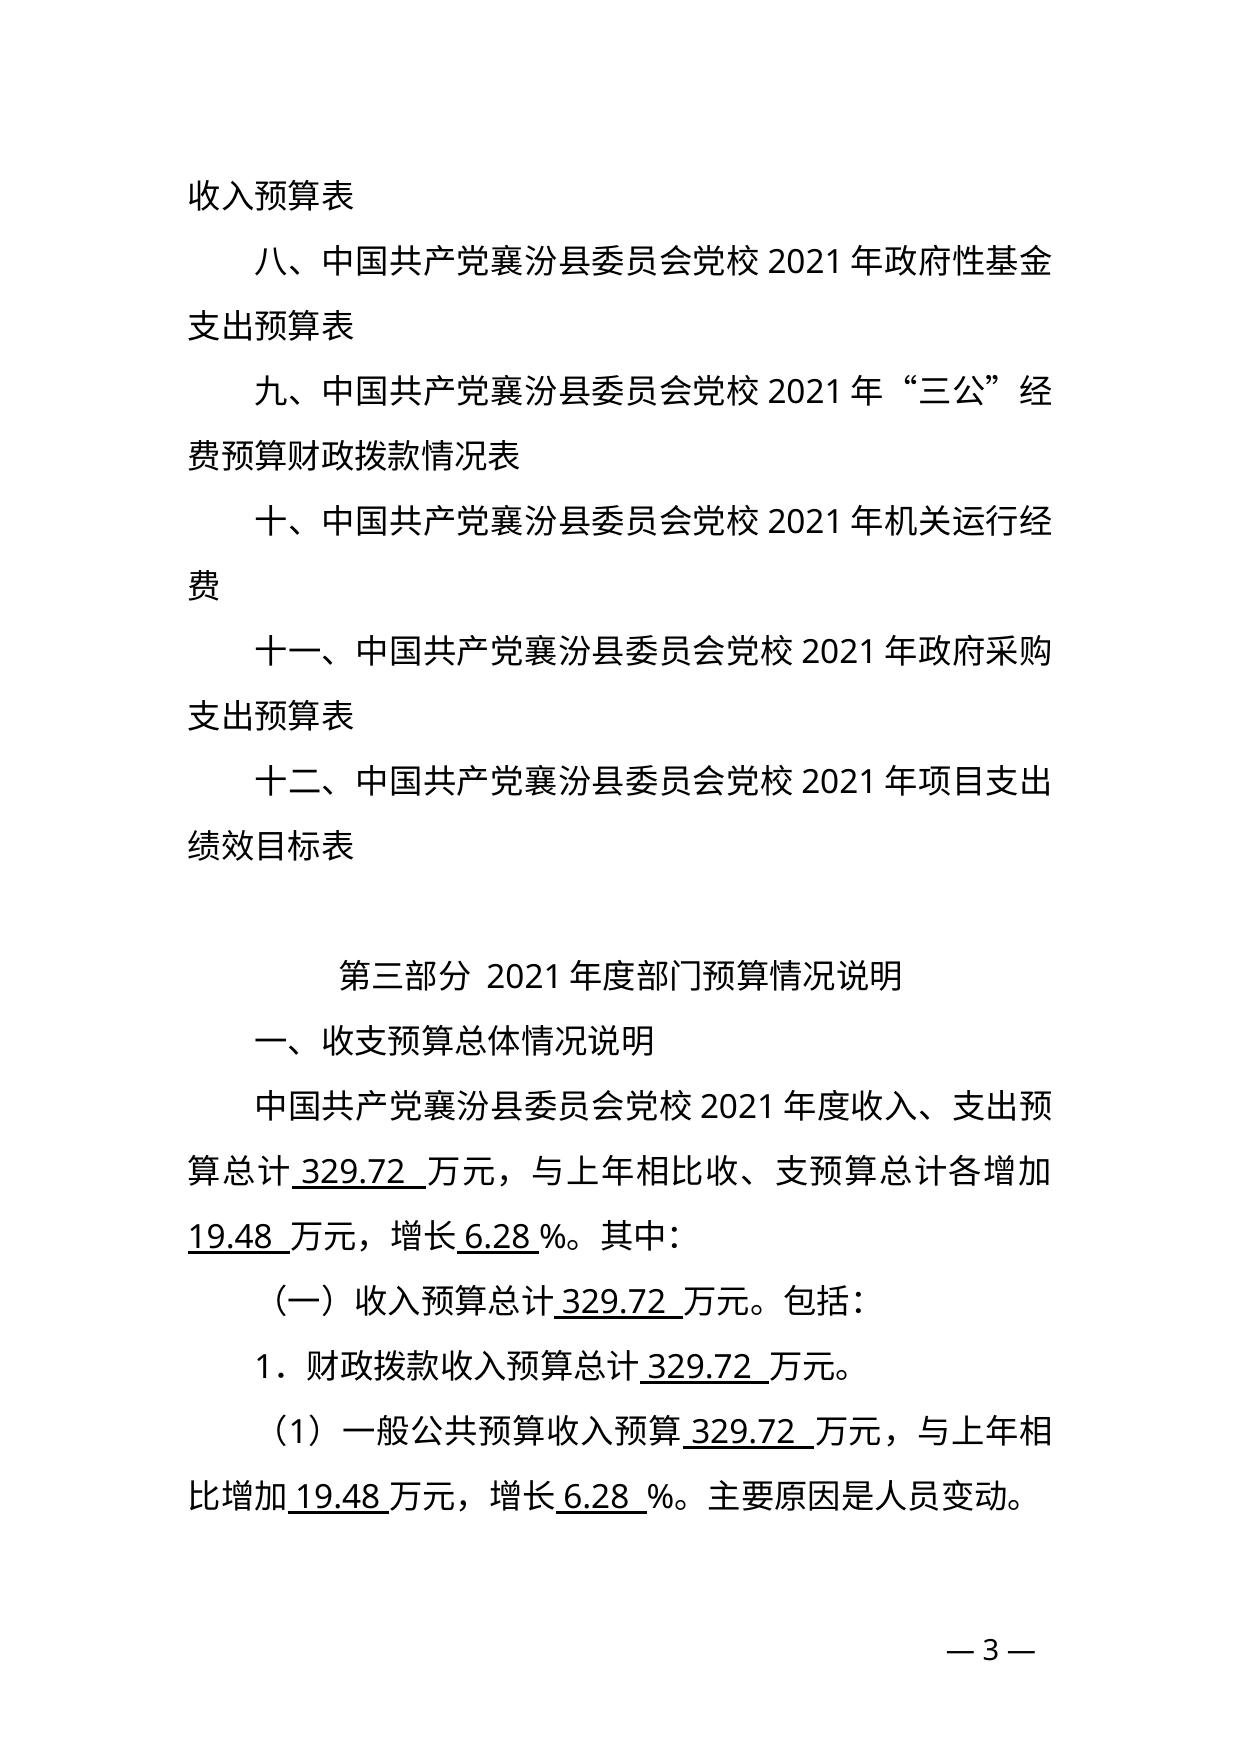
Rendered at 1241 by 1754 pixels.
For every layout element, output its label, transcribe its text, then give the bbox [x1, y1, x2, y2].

text 十一、中国共产党襄汾县委员会党校2021年政府采购支出预算表 [187, 617, 1053, 747]
text 八、中国共产党襄汾县委员会党校2021年政府性基金支出预算表 [187, 227, 1053, 357]
text 十二、中国共产党襄汾县委员会党校2021年项目支出绩效目标表 [187, 747, 1053, 877]
text 1．财政拨款收入预算总计 329.72 万元。 [187, 1332, 1053, 1397]
text （1）一般公共预算收入预算 329.72 万元，与上年相比增加 19.48 万元，增长 6.28 %。主要原因是人员变动。 [187, 1397, 1053, 1527]
text 第三部分 2021年度部门预算情况说明 [187, 942, 1053, 1007]
list 一、收支预算总体情况说明 [187, 1007, 1053, 1072]
text 十、中国共产党襄汾县委员会党校2021年机关运行经费 [187, 487, 1053, 617]
text （一）收入预算总计 329.72 万元。包括： [187, 1267, 1053, 1332]
text 中国共产党襄汾县委员会党校2021年度收入、支出预算总计 329.72 万元，与上年相比收、支预算总计各增加 19.48 万元，增长 6.28 %。其中： [187, 1072, 1053, 1267]
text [187, 162, 1053, 227]
text 九、中国共产党襄汾县委员会党校2021年“三公”经费预算财政拨款情况表 [187, 357, 1053, 487]
